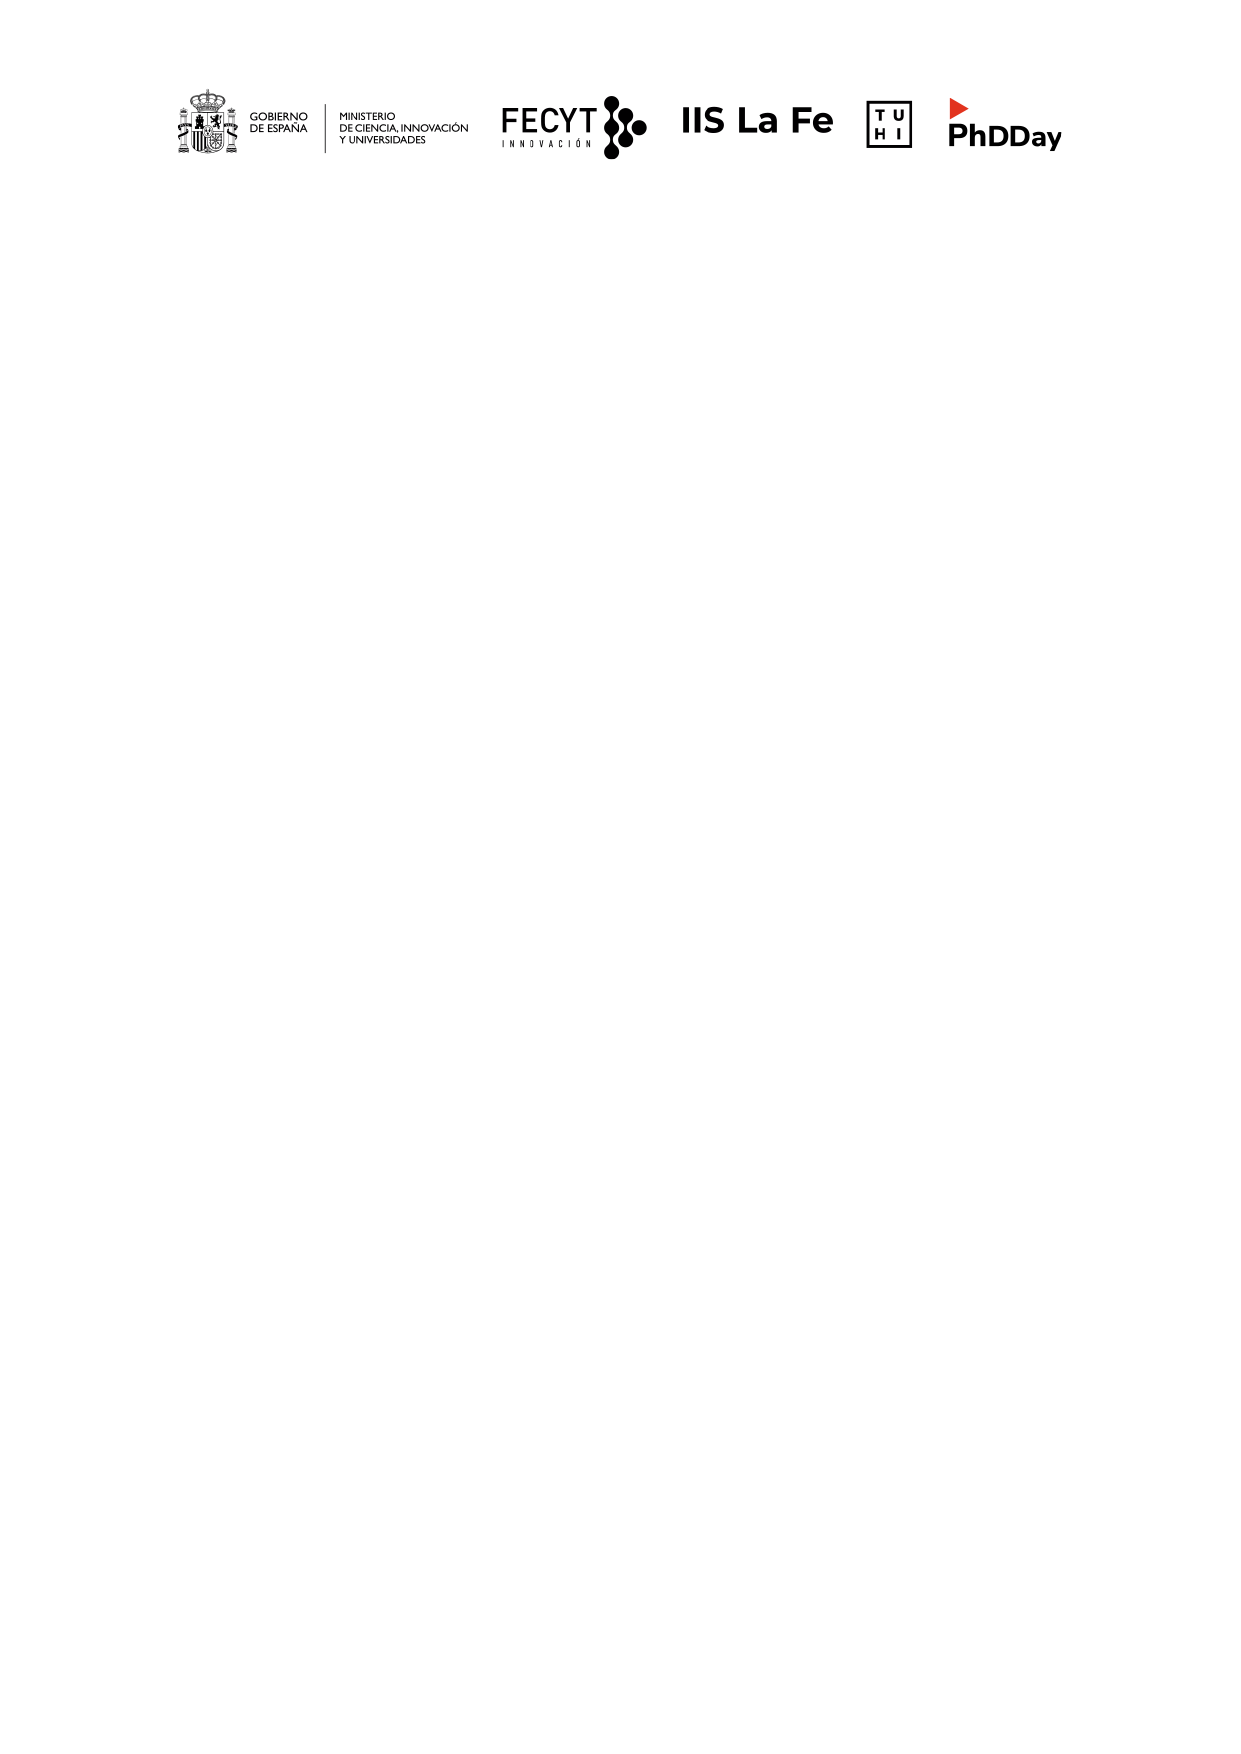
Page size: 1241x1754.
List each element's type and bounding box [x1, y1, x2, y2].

picture [177, 88, 1062, 160]
